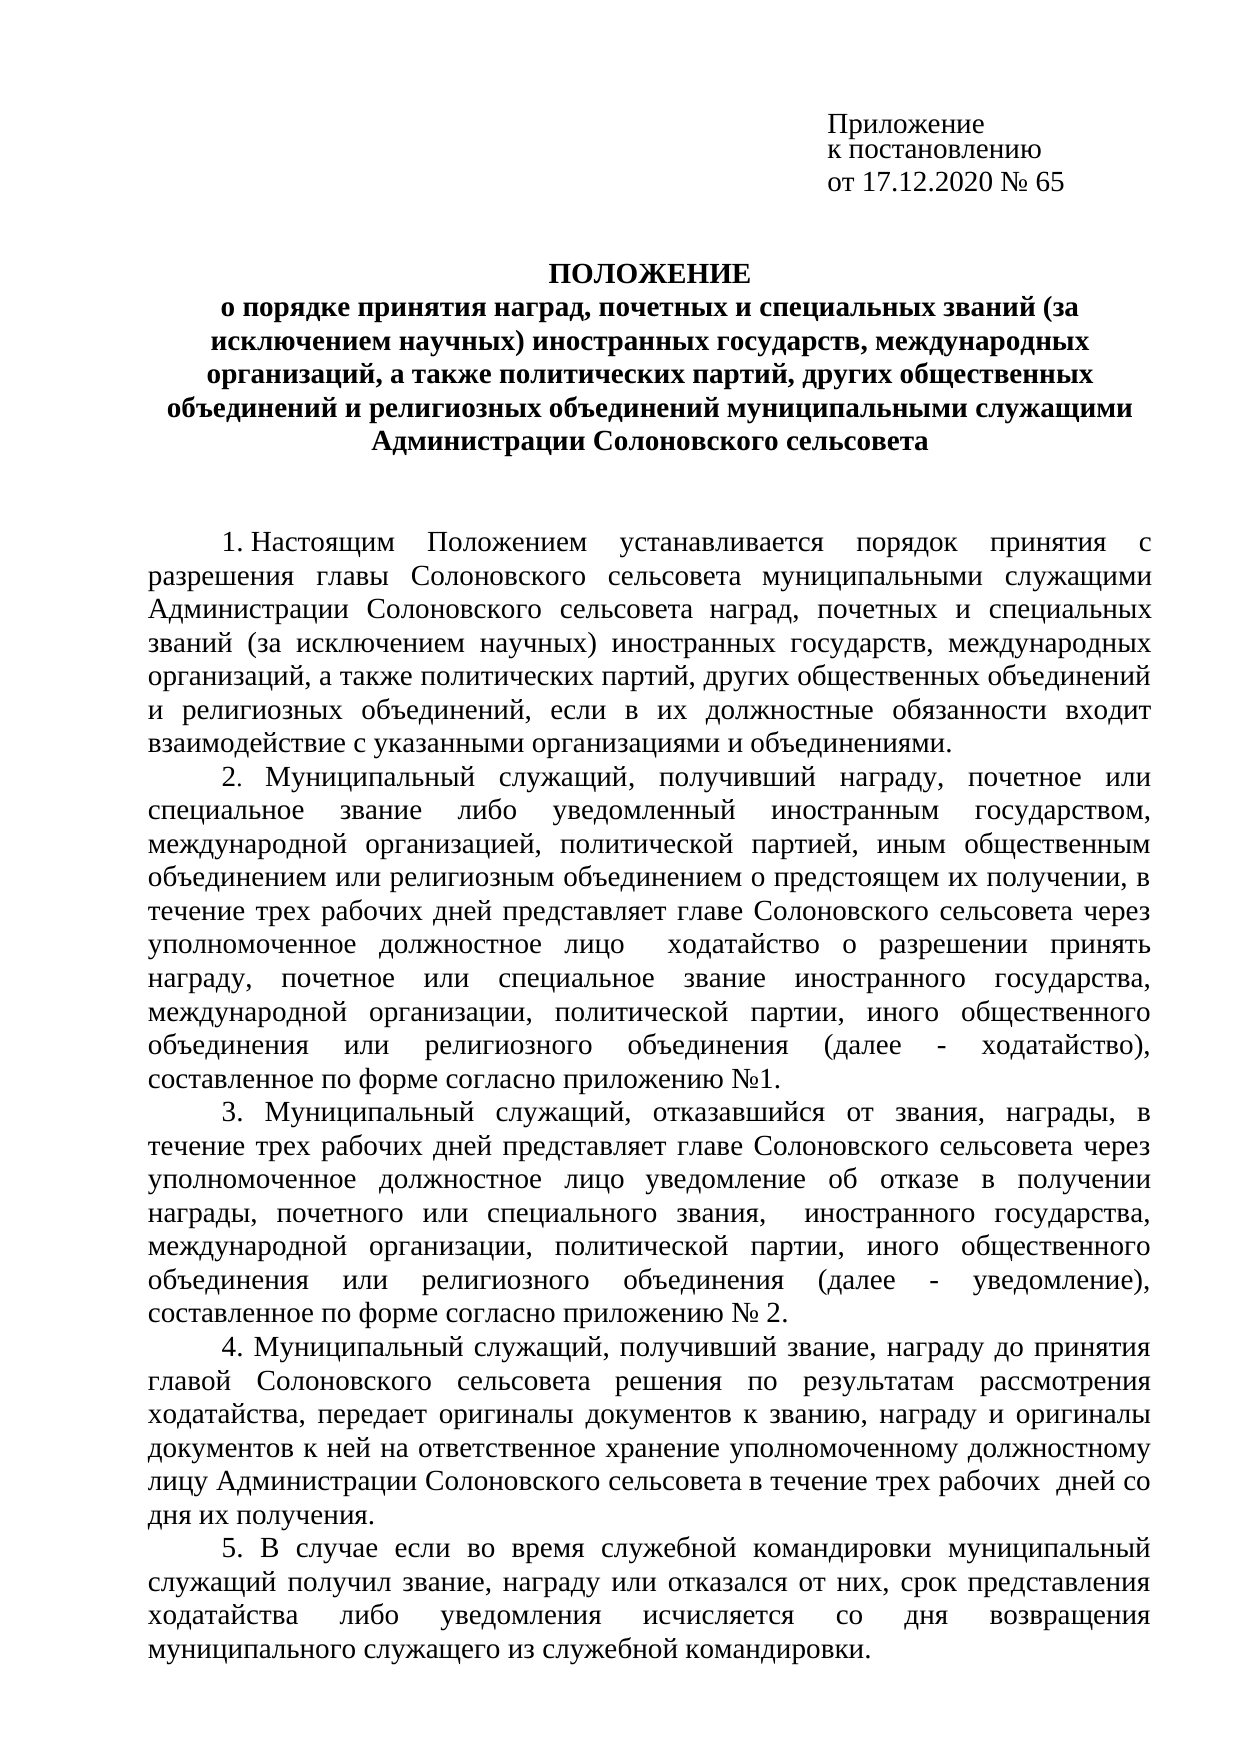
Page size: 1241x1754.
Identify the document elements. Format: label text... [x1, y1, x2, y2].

text к постановлению [812, 139, 1152, 164]
text Приложение [812, 114, 1152, 139]
text ПОЛОЖЕНИЕ [148, 256, 1152, 289]
text 5. В случае если во время служебной командировки муниципальный служащий получил звание, награду или отказался от них, срок представления ходатайства либо уведомления исчисляется со дня возвращения муниципального служащего из служебной командировки. [148, 1530, 1152, 1664]
text от 17.12.2020 № 65 [812, 164, 1152, 197]
text 1. Настоящим Положением устанавливается порядок принятия с разрешения главы Солоновского сельсовета муниципальными служащими Администрации Солоновского сельсовета наград, почетных и специальных званий (за исключением научных) иностранных государств, международных организаций, а также политических партий, других общественных объединений и религиозных объединений, если в их должностные обязанности входит взаимодействие с указанными организациями и объединениями. [148, 524, 1152, 759]
text 3. Муниципальный служащий, отказавшийся от звания, награды, в течение трех рабочих дней представляет главе Солоновского сельсовета через уполномоченное должностное лицо уведомление об отказе в получении награды, почетного или специального звания, иностранного государства, международной организации, политической партии, иного общественного объединения или религиозного объединения (далее - уведомление), составленное по форме согласно приложению № 2. [148, 1094, 1152, 1329]
text о порядке принятия наград, почетных и специальных званий (за исключением научных) иностранных государств, международных организаций, а также политических партий, других общественных объединений и религиозных объединений муниципальными служащими Администрации Солоновского сельсовета [148, 289, 1152, 457]
text 2. Муниципальный служащий, получивший награду, почетное или специальное звание либо уведомленный иностранным государством, международной организацией, политической партией, иным общественным объединением или религиозным объединением о предстоящем их получении, в течение трех рабочих дней представляет главе Солоновского сельсовета через уполномоченное должностное лицо ходатайство о разрешении принять награду, почетное или специальное звание иностранного государства, международной организации, политической партии, иного общественного объединения или религиозного объединения (далее - ходатайство), составленное по форме согласно приложению №1. [148, 759, 1152, 1094]
text 4. Муниципальный служащий, получивший звание, награду до принятия главой Солоновского сельсовета решения по результатам рассмотрения ходатайства, передает оригиналы документов к званию, награду и оригиналы документов к ней на ответственное хранение уполномоченному должностному лицу Администрации Солоновского сельсовета в течение трех рабочих дней со дня их получения. [148, 1329, 1152, 1530]
